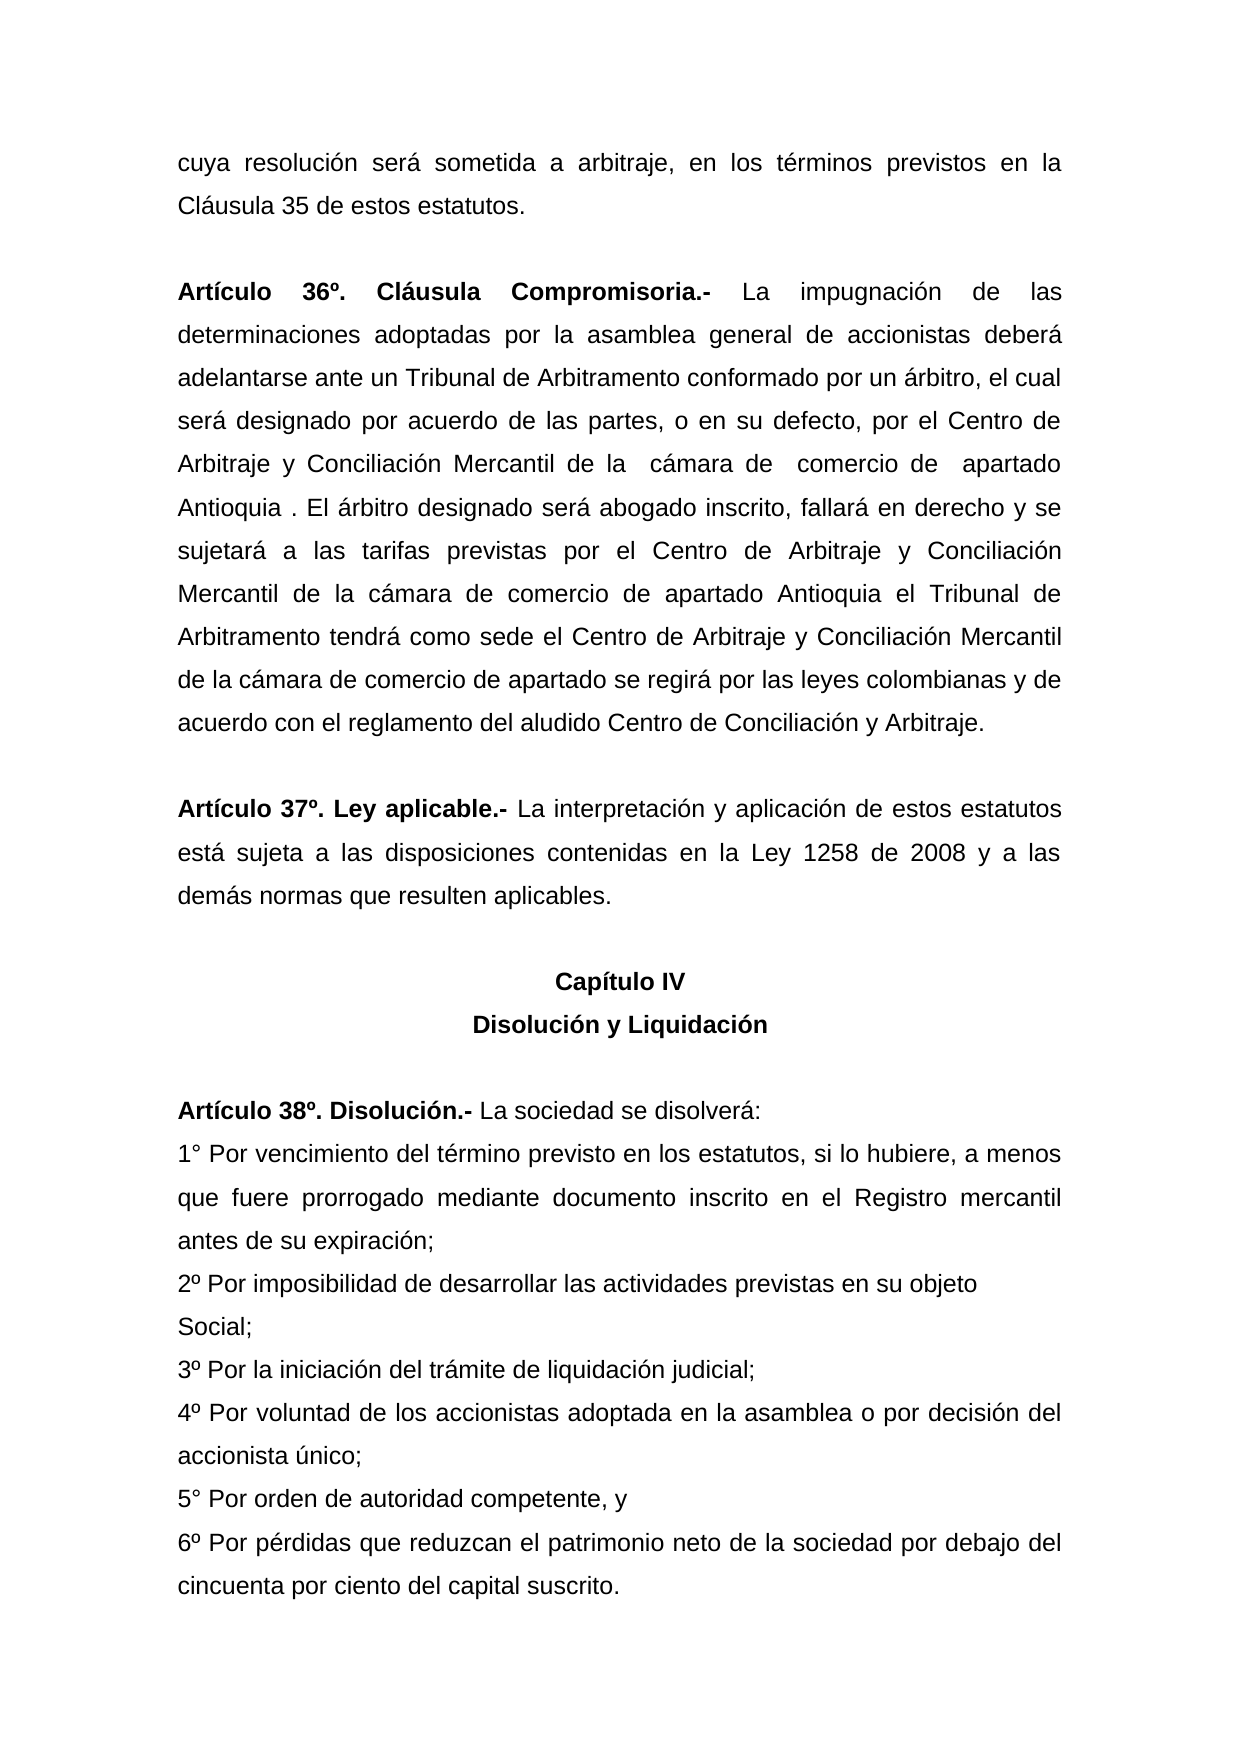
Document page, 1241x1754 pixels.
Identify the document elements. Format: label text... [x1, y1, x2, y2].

text Capítulo IV [177, 967, 1063, 996]
text 2º Por imposibilidad de desarrollar las actividades previstas en su objeto [177, 1269, 1063, 1298]
text Artículo 38º. Disolución.- La sociedad se disolverá: [177, 1096, 1063, 1125]
text Social; [177, 1312, 1063, 1341]
text Artículo 37º. Ley aplicable.- La interpretación y aplicación de estos estatutos está sujeta a las disposiciones contenidas en la Ley 1258 de 2008 y a las demás normas que resulten aplicables. [177, 794, 1063, 909]
text Disolución y Liquidación [177, 1010, 1063, 1039]
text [177, 148, 1063, 219]
text 4º Por voluntad de los accionistas adoptada en la asamblea o por decisión del accionista único; [177, 1398, 1063, 1470]
text 5° Por orden de autoridad competente, y [177, 1484, 1063, 1513]
text Artículo 36º. Cláusula Compromisoria.- La impugnación de las determinaciones adoptadas por la asamblea general de accionistas deberá adelantarse ante un Tribunal de Arbitramento conformado por un árbitro, el cual será designado por acuerdo de las partes, o en su defecto, por el Centro de Arbitraje y Conciliación Mercantil de la cámara de comercio de apartado Antioquia . El árbitro designado será abogado inscrito, fallará en derecho y se sujetará a las tarifas previstas por el Centro de Arbitraje y Conciliación Mercantil de la cámara de comercio de apartado Antioquia el Tribunal de Arbitramento tendrá como sede el Centro de Arbitraje y Conciliación Mercantil de la cámara de comercio de apartado se regirá por las leyes colombianas y de acuerdo con el reglamento del aludido Centro de Conciliación y Arbitraje. [177, 277, 1063, 737]
text 1° Por vencimiento del término previsto en los estatutos, si lo hubiere, a menos que fuere prorrogado mediante documento inscrito en el Registro mercantil antes de su expiración; [177, 1139, 1063, 1254]
text 6º Por pérdidas que reduzcan el patrimonio neto de la sociedad por debajo del cincuenta por ciento del capital suscrito. [177, 1528, 1063, 1599]
text 3º Por la iniciación del trámite de liquidación judicial; [177, 1355, 1063, 1384]
